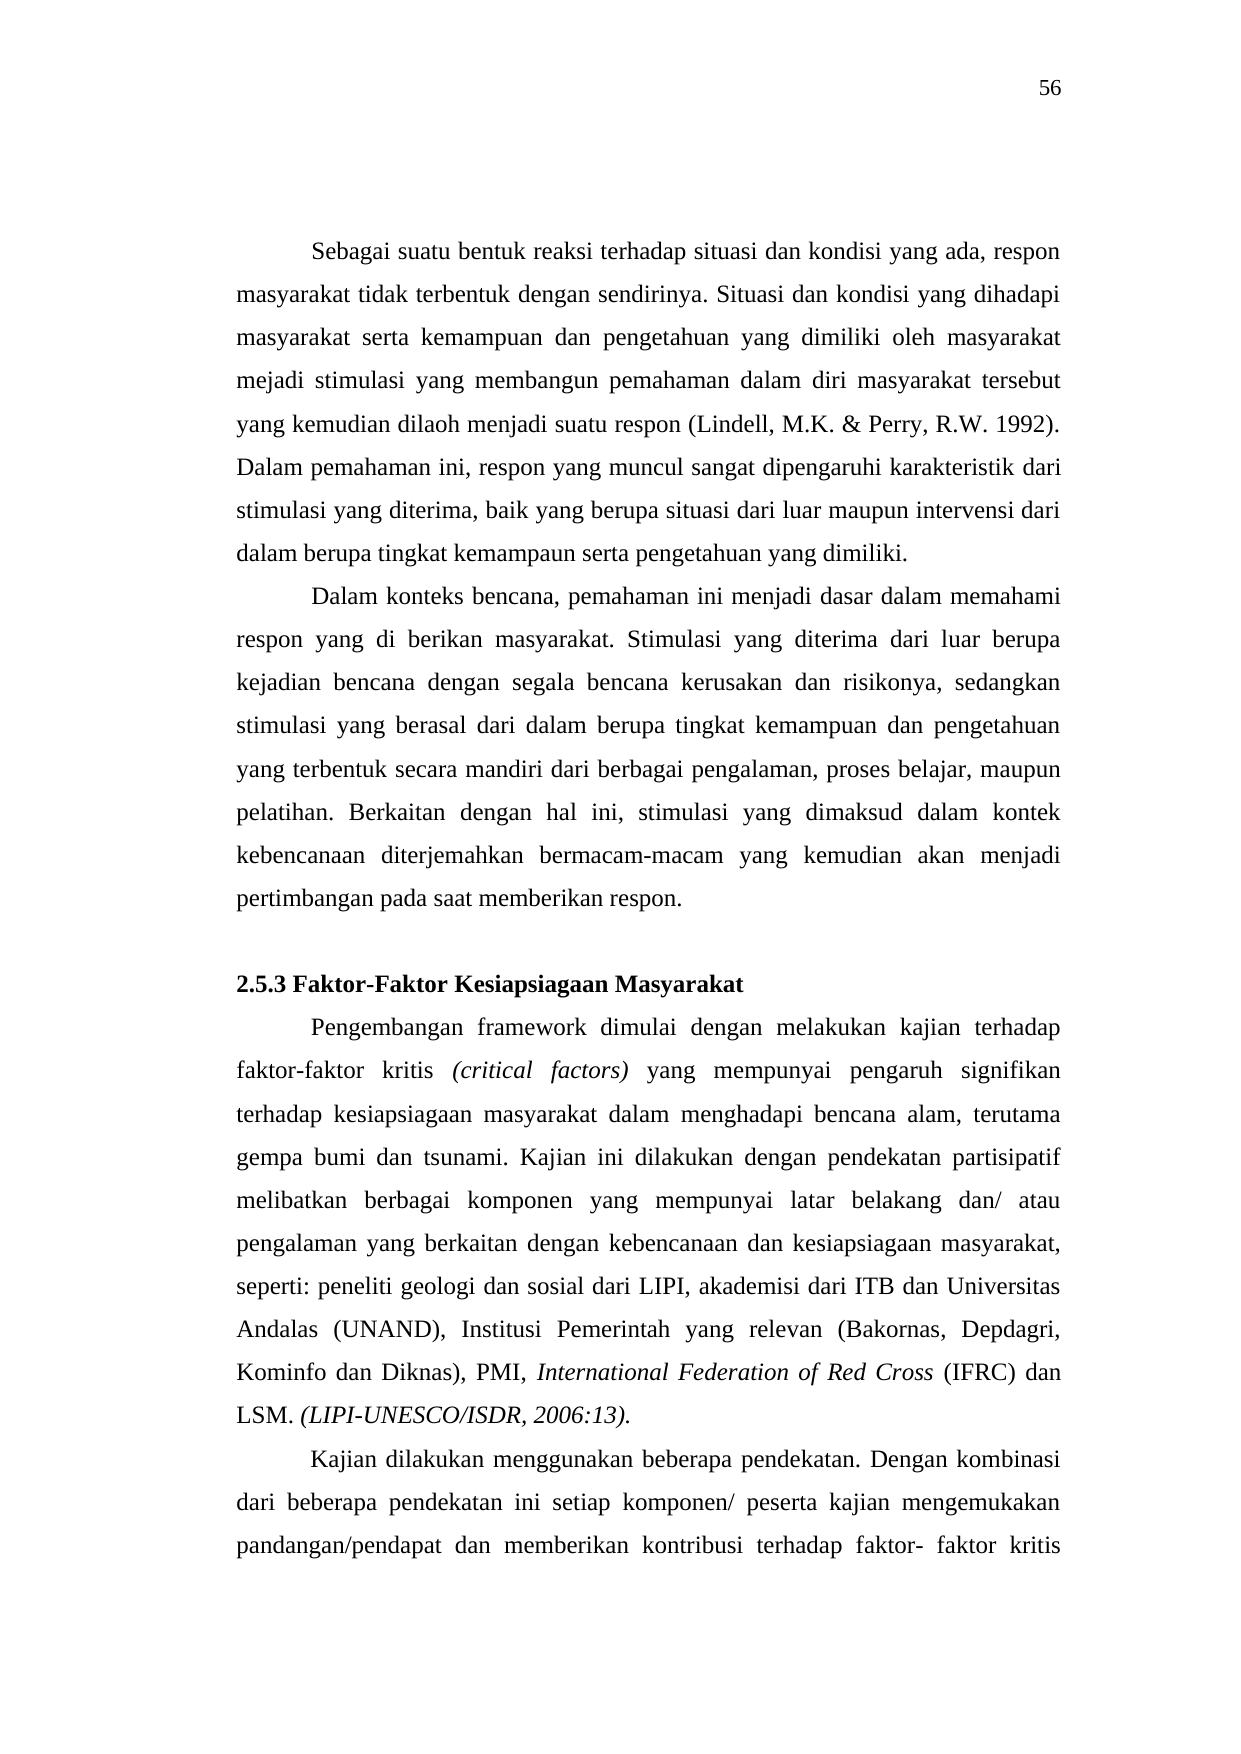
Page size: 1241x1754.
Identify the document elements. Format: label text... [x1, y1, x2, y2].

text Dalam konteks bencana, pemahaman ini menjadi dasar dalam memahami respon yang di berikan masyarakat. Stimulasi yang diterima dari luar berupa kejadian bencana dengan segala bencana kerusakan dan risikonya, sedangkan stimulasi yang berasal dari dalam berupa tingkat kemampuan dan pengetahuan yang terbentuk secara mandiri dari berbagai pengalaman, proses belajar, maupun pelatihan. Berkaitan dengan hal ini, stimulasi yang dimaksud dalam kontek kebencanaan diterjemahkan bermacam-macam yang kemudian akan menjadi pertimbangan pada saat memberikan respon. [236, 581, 1061, 912]
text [236, 1444, 1061, 1559]
text Pengembangan framework dimulai dengan melakukan kajian terhadap faktor-faktor kritis (critical factors) yang mempunyai pengaruh signifikan terhadap kesiapsiagaan masyarakat dalam menghadapi bencana alam, terutama gempa bumi dan tsunami. Kajian ini dilakukan dengan pendekatan partisipatif melibatkan berbagai komponen yang mempunyai latar belakang dan/ atau pengalaman yang berkaitan dengan kebencanaan dan kesiapsiagaan masyarakat, seperti: peneliti geologi dan sosial dari LIPI, akademisi dari ITB dan Universitas Andalas (UNAND), Institusi Pemerintah yang relevan (Bakornas, Depdagri, Kominfo dan Diknas), PMI, International Federation of Red Cross (IFRC) dan LSM. (LIPI-UNESCO/ISDR, 2006:13). [236, 1012, 1061, 1429]
text Sebagai suatu bentuk reaksi terhadap situasi dan kondisi yang ada, respon masyarakat tidak terbentuk dengan sendirinya. Situasi dan kondisi yang dihadapi masyarakat serta kemampuan dan pengetahuan yang dimiliki oleh masyarakat mejadi stimulasi yang membangun pemahaman dalam diri masyarakat tersebut yang kemudian dilaoh menjadi suatu respon (Lindell, M.K. & Perry, R.W. 1992). Dalam pemahaman ini, respon yang muncul sangat dipengaruhi karakteristik dari stimulasi yang diterima, baik yang berupa situasi dari luar maupun intervensi dari dalam berupa tingkat kemampaun serta pengetahuan yang dimiliki. [236, 236, 1061, 567]
text 2.5.3 Faktor-Faktor Kesiapsiagaan Masyarakat [236, 969, 1061, 998]
